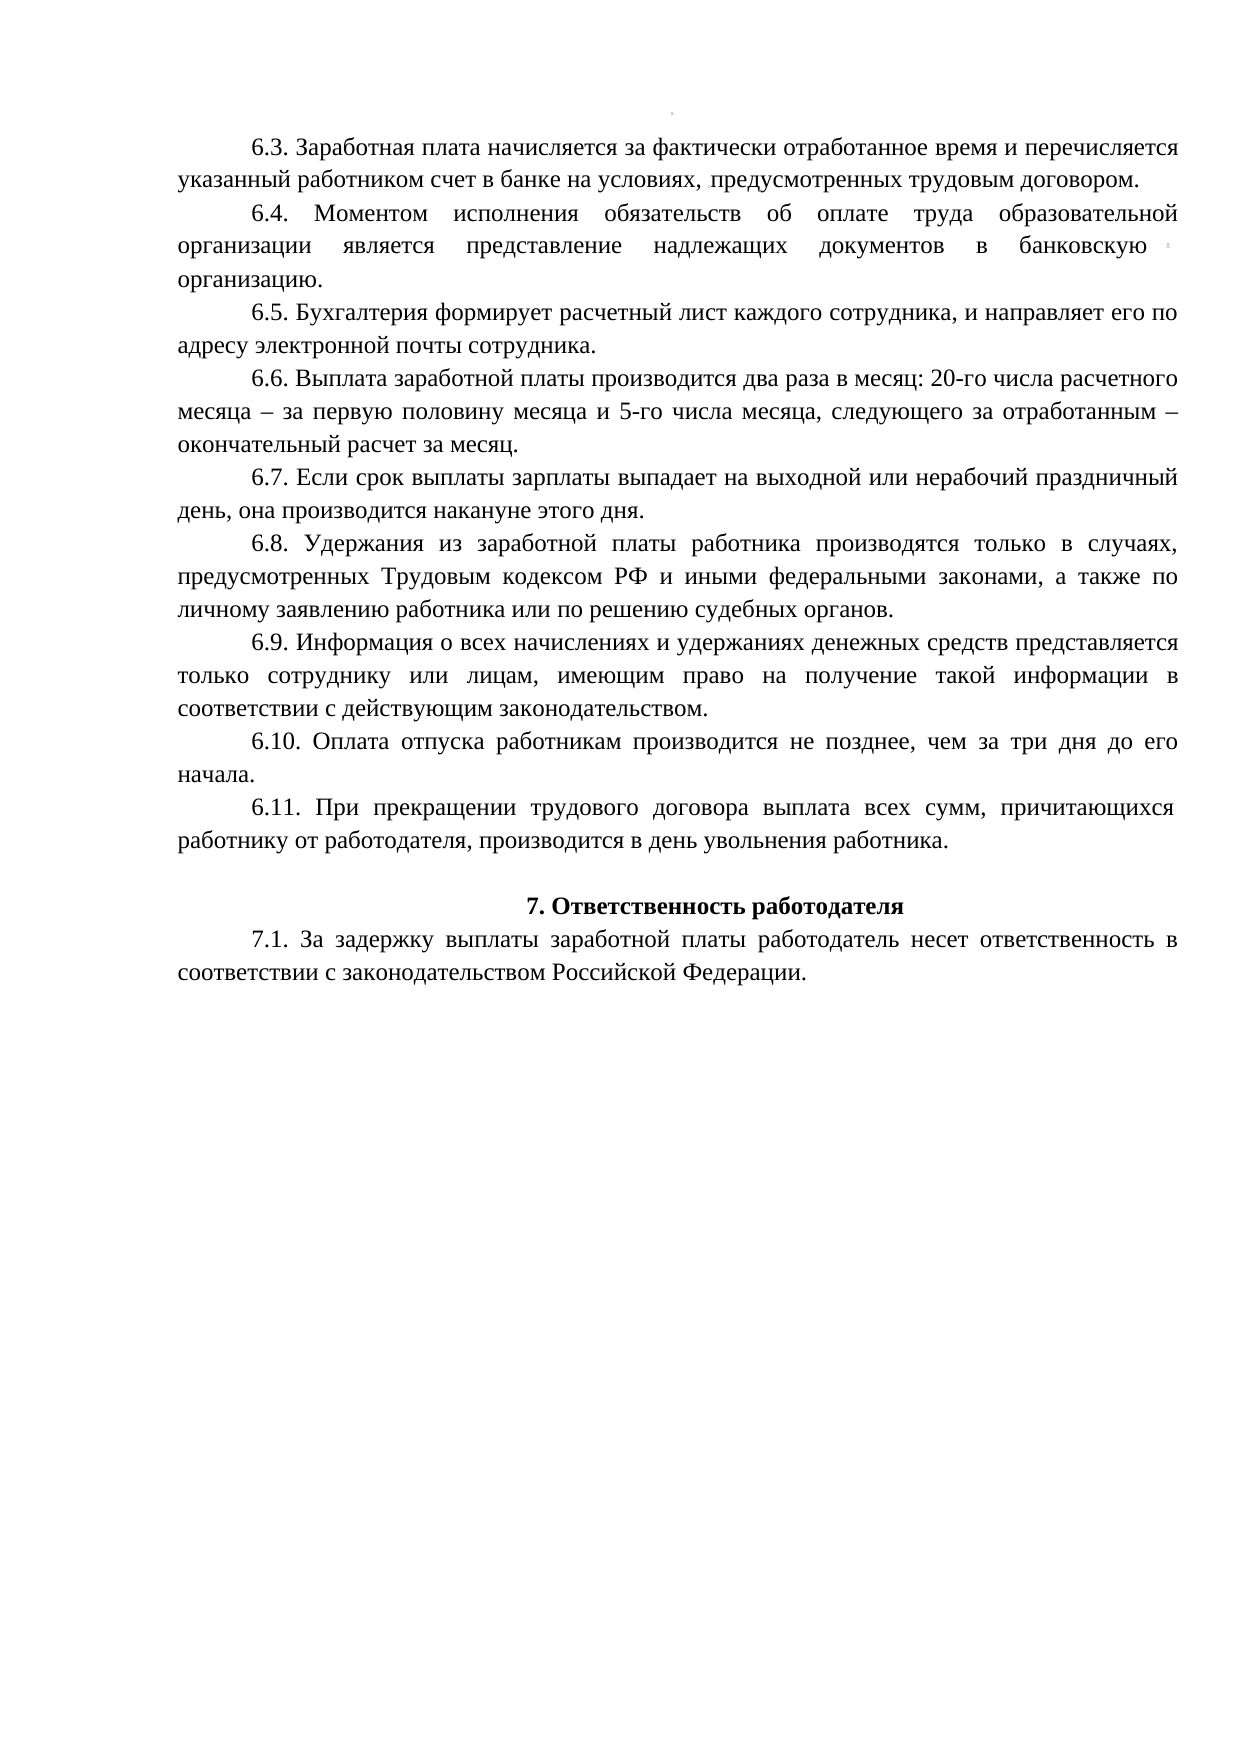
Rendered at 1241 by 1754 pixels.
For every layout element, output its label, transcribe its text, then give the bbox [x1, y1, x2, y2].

text 6.11. При прекращении трудового договора выплата всех сумм, причитающихся работнику от работодателя, производится в день увольнения работника. [177, 792, 1175, 854]
text 6.6. Выплата заработной платы производится два раза в месяц: 20-го числа расчетного месяца – за первую половину месяца и 5-го числа месяца, следующего за отработанным – окончательный расчет за месяц. [177, 363, 1179, 457]
text 6.10. Оплата отпуска работникам производится не позднее, чем за три дня до его начала. [177, 726, 1179, 788]
text 6.3. Заработная плата начисляется за фактически отработанное время и перечисляется указанный работником счет в банке на условиях, предусмотренных трудовым договором. [177, 132, 1179, 193]
text 6.4. Моментом исполнения обязательств об оплате труда образовательной организации является представление надлежащих документов в банковскую организацию. [177, 198, 1179, 292]
text 6.7. Если срок выплаты зарплаты выпадает на выходной или нерабочий праздничный день, она производится накануне этого дня. [177, 462, 1179, 523]
text 6.5. Бухгалтерия формирует расчетный лист каждого сотрудника, и направляет его по адресу электронной почты сотрудника. [177, 297, 1179, 358]
text 6.9. Информация о всех начислениях и удержаниях денежных средств представляется только сотруднику или лицам, имеющим право на получение такой информации в соответствии с действующим законодательством. [177, 627, 1179, 722]
list 7.1. За задержку выплаты заработной платы работодатель несет ответственность в соответствии с законодательством Российской Федерации. [177, 924, 1179, 986]
text 7. Ответственность работодателя [177, 891, 1179, 920]
text 6.8. Удержания из заработной платы работника производятся только в случаях, предусмотренных Трудовым кодексом РФ и иными федеральными законами, а также по личному заявлению работника или по решению судебных органов. [177, 528, 1179, 623]
